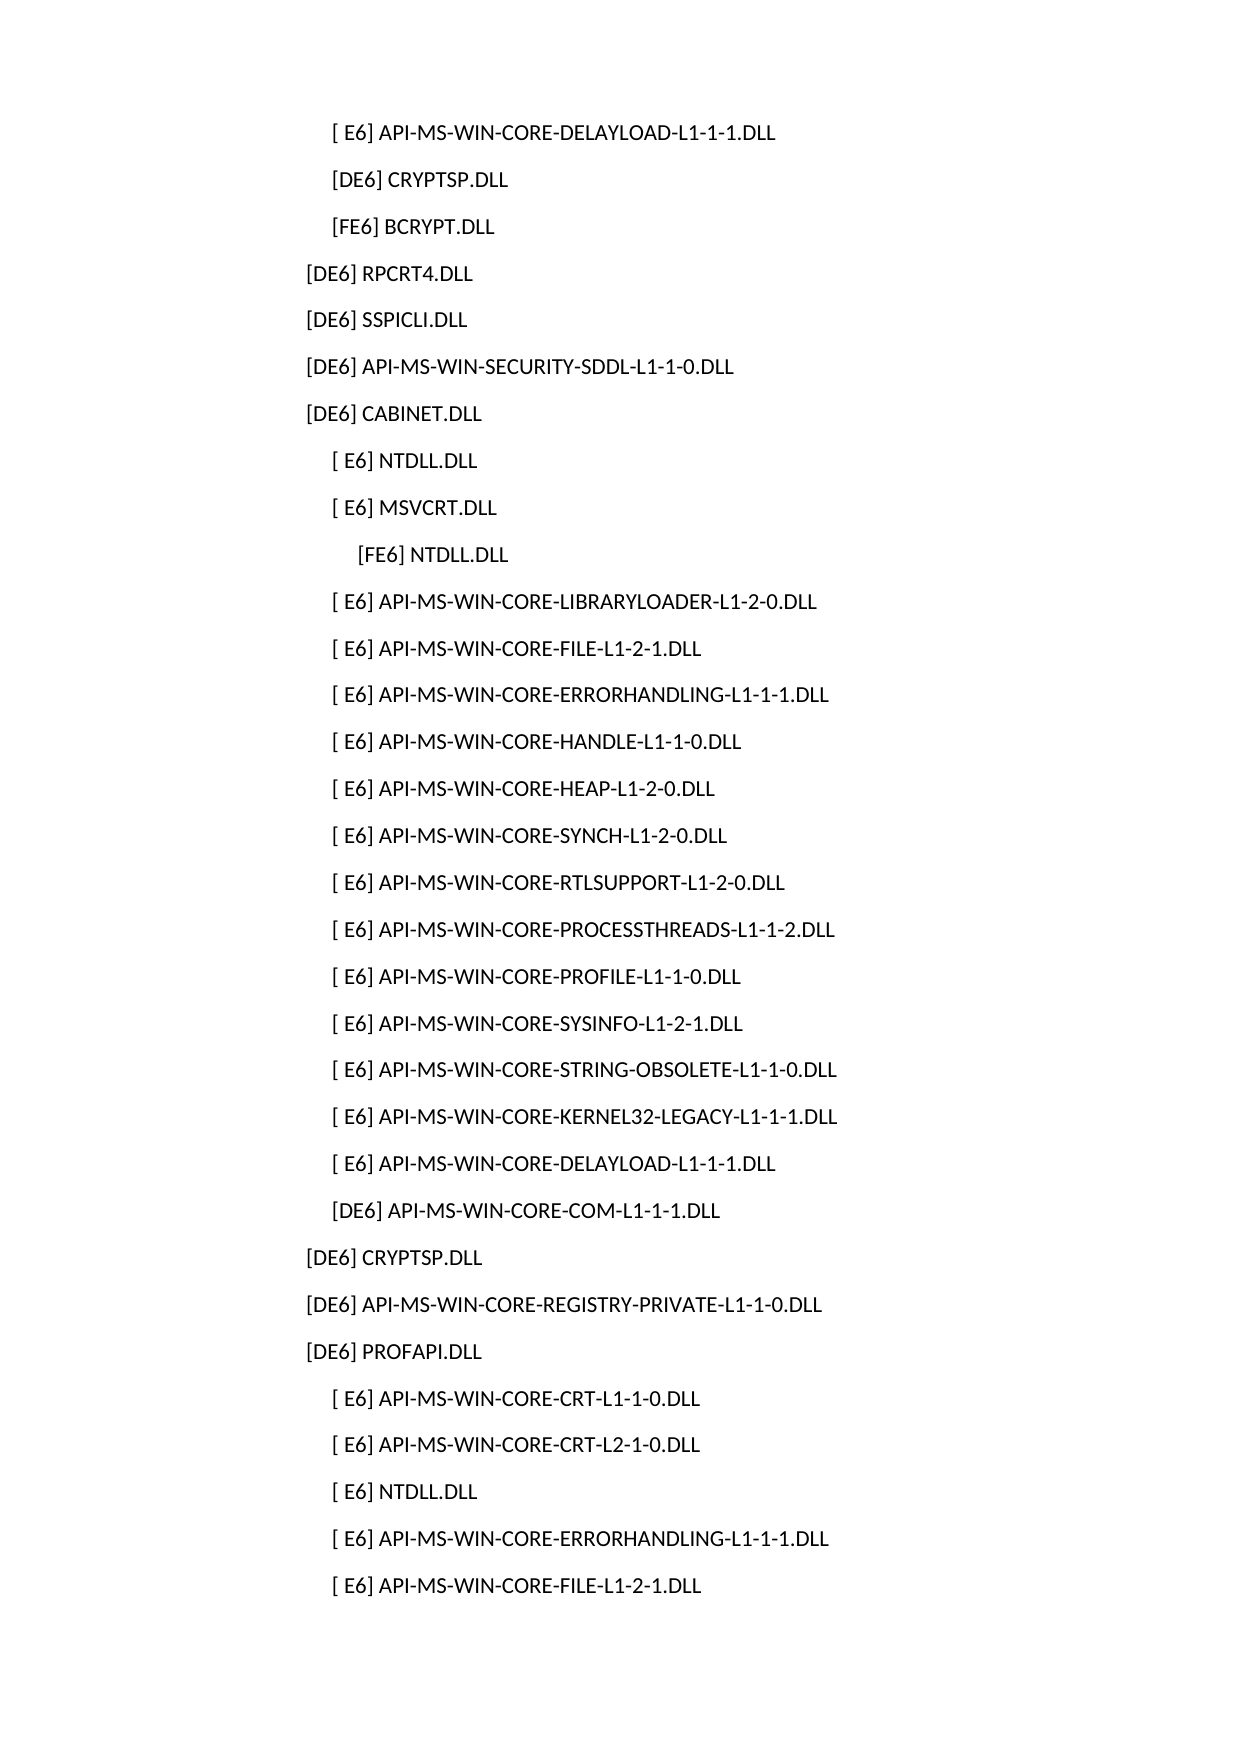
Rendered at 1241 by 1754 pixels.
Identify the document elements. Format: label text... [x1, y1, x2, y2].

text [FE6] BCRYPT.DLL [177, 212, 1152, 240]
text [ E6] API-MS-WIN-CORE-LIBRARYLOADER-L1-2-0.DLL [177, 587, 1152, 615]
text [ E6] API-MS-WIN-CORE-PROFILE-L1-1-0.DLL [177, 962, 1152, 990]
text [DE6] SSPICLI.DLL [177, 306, 1152, 334]
text [ E6] API-MS-WIN-CORE-SYSINFO-L1-2-1.DLL [177, 1009, 1152, 1037]
text [DE6] API-MS-WIN-CORE-REGISTRY-PRIVATE-L1-1-0.DLL [177, 1290, 1152, 1318]
text [ E6] NTDLL.DLL [177, 446, 1152, 474]
text [FE6] NTDLL.DLL [177, 540, 1152, 568]
text [ E6] API-MS-WIN-CORE-STRING-OBSOLETE-L1-1-0.DLL [177, 1056, 1152, 1084]
text [ E6] API-MS-WIN-CORE-FILE-L1-2-1.DLL [177, 1571, 1152, 1599]
text [ E6] API-MS-WIN-CORE-ERRORHANDLING-L1-1-1.DLL [177, 1524, 1152, 1552]
text [ E6] API-MS-WIN-CORE-SYNCH-L1-2-0.DLL [177, 821, 1152, 849]
text [ E6] API-MS-WIN-CORE-FILE-L1-2-1.DLL [177, 634, 1152, 662]
text [DE6] PROFAPI.DLL [177, 1337, 1152, 1365]
text [DE6] CABINET.DLL [177, 399, 1152, 427]
text [ E6] API-MS-WIN-CORE-HEAP-L1-2-0.DLL [177, 774, 1152, 802]
text [ E6] API-MS-WIN-CORE-KERNEL32-LEGACY-L1-1-1.DLL [177, 1102, 1152, 1131]
text [DE6] CRYPTSP.DLL [177, 1243, 1152, 1271]
text [ E6] API-MS-WIN-CORE-DELAYLOAD-L1-1-1.DLL [177, 118, 1152, 146]
text [ E6] API-MS-WIN-CORE-RTLSUPPORT-L1-2-0.DLL [177, 868, 1152, 896]
text [ E6] API-MS-WIN-CORE-ERRORHANDLING-L1-1-1.DLL [177, 681, 1152, 709]
text [DE6] API-MS-WIN-SECURITY-SDDL-L1-1-0.DLL [177, 352, 1152, 381]
text [ E6] API-MS-WIN-CORE-HANDLE-L1-1-0.DLL [177, 727, 1152, 756]
text [DE6] RPCRT4.DLL [177, 259, 1152, 287]
text [ E6] MSVCRT.DLL [177, 493, 1152, 521]
text [ E6] API-MS-WIN-CORE-DELAYLOAD-L1-1-1.DLL [177, 1149, 1152, 1177]
text [DE6] API-MS-WIN-CORE-COM-L1-1-1.DLL [177, 1196, 1152, 1224]
text [DE6] CRYPTSP.DLL [177, 165, 1152, 193]
text [ E6] API-MS-WIN-CORE-CRT-L1-1-0.DLL [177, 1384, 1152, 1412]
text [ E6] API-MS-WIN-CORE-PROCESSTHREADS-L1-1-2.DLL [177, 915, 1152, 943]
text [ E6] API-MS-WIN-CORE-CRT-L2-1-0.DLL [177, 1431, 1152, 1459]
text [ E6] NTDLL.DLL [177, 1477, 1152, 1506]
